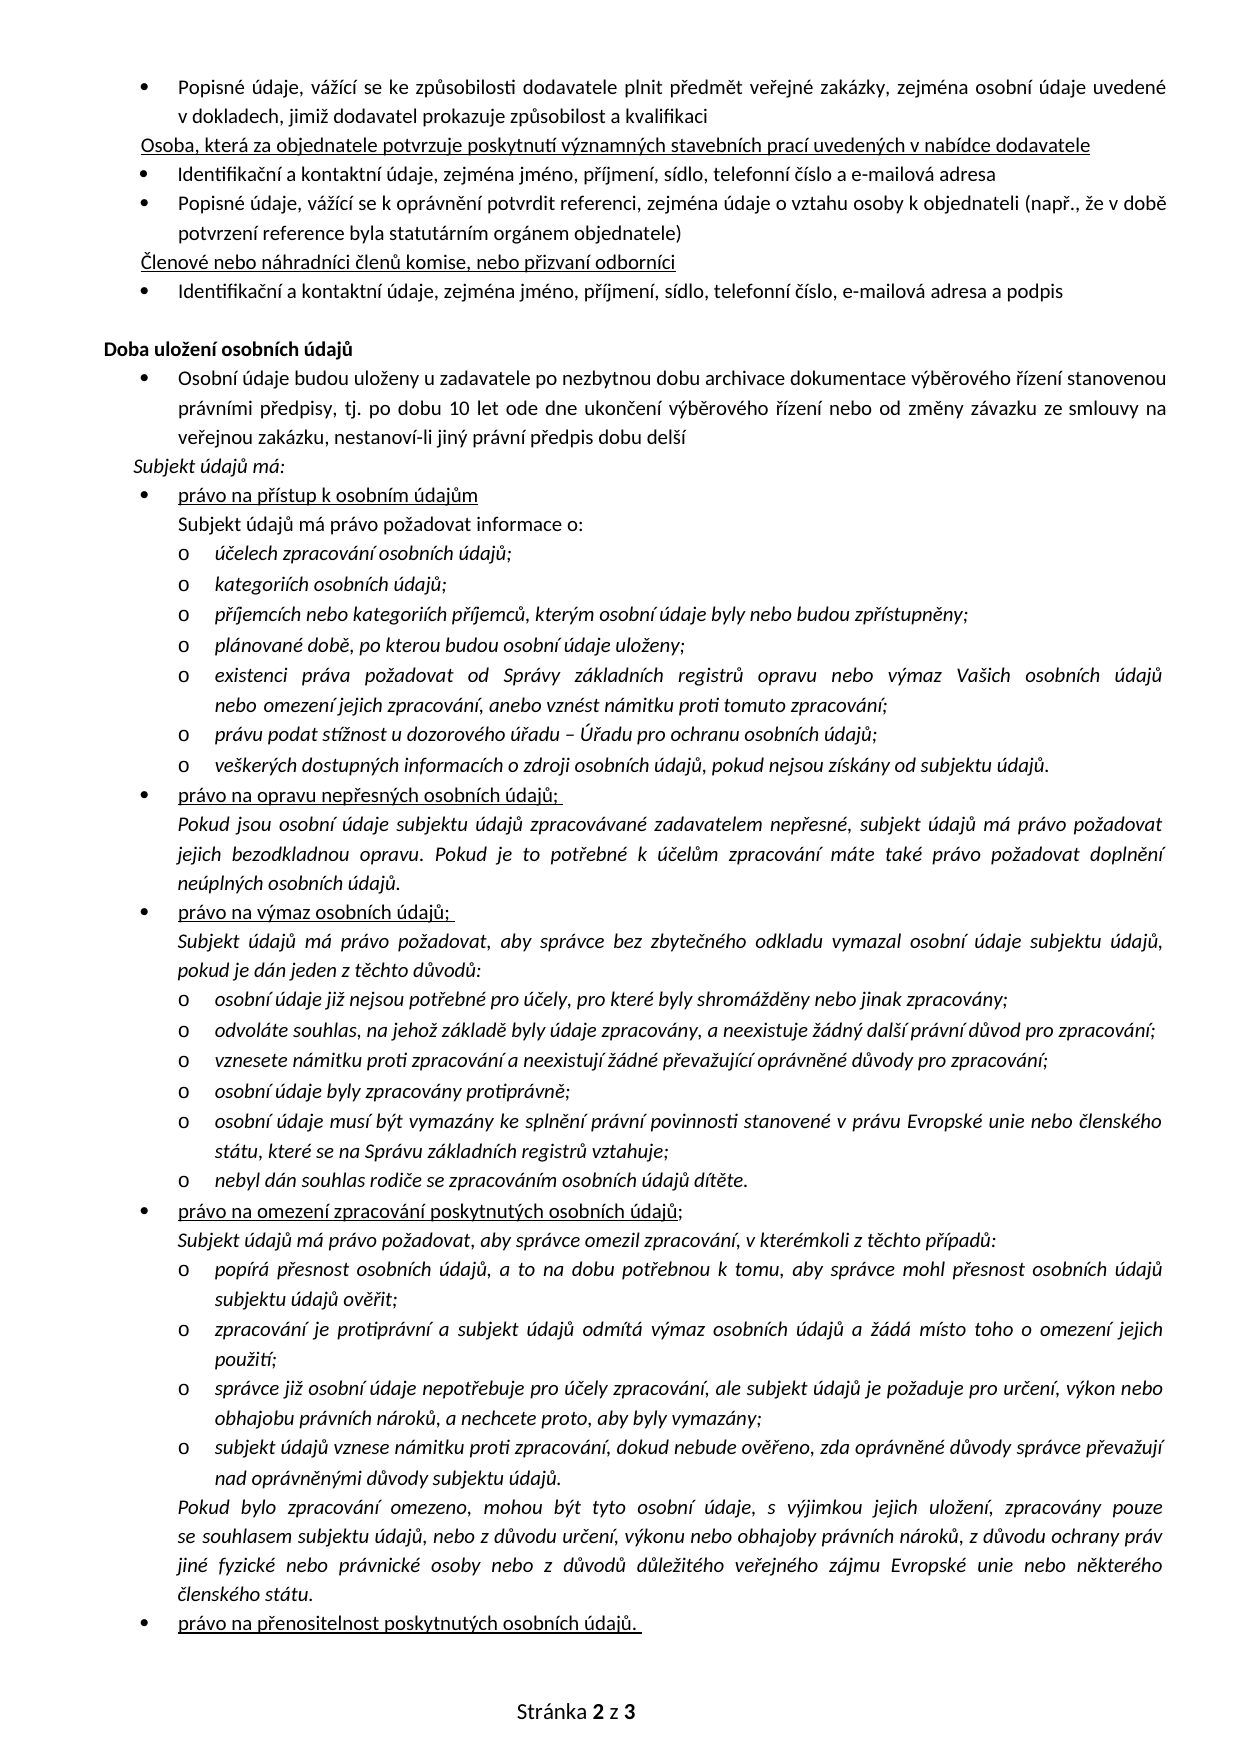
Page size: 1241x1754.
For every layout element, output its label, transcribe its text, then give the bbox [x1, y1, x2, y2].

text právo na výmaz osobních údajů; [141, 899, 1167, 924]
text Subjekt údajů má právo požadovat, aby správce bez zbytečného odkladu vymazal osobní údaje subjektu údajů, pokud je dán jeden z těchto důvodů: [177, 928, 1167, 983]
text osobní údaje musí být vymazány ke splnění právní povinnosti stanovené v právu Evropské unie nebo členského státu, které se na Správu základních registrů vztahuje; [177, 1108, 1167, 1164]
text kategoriích osobních údajů; [177, 571, 1167, 597]
text plánované době, po kterou budou osobní údaje uloženy; [177, 632, 1167, 658]
list Identifikační a kontaktní údaje, zejména jméno, příjmení, sídlo, telefonní číslo a e-mailová adresa [140, 161, 1167, 187]
text osobní údaje již nejsou potřebné pro účely, pro které byly shromážděny nebo jinak zpracovány; [177, 987, 1167, 1013]
text Pokud bylo zpracování omezeno, mohou být tyto osobní údaje, s výjimkou jejich uložení, zpracovány pouze se souhlasem subjektu údajů, nebo z důvodu určení, výkonu nebo obhajoby právních nároků, z důvodu ochrany práv jiné fyzické nebo právnické osoby nebo z důvodů důležitého veřejného zájmu Evropské unie nebo některého členského státu. [177, 1494, 1167, 1607]
text Doba uložení osobních údajů [103, 336, 1167, 362]
text subjekt údajů vznese námitku proti zpracování, dokud nebude ověřeno, zda oprávněné důvody správce převažují nad oprávněnými důvody subjektu údajů. [177, 1434, 1167, 1490]
text Členové nebo náhradníci členů komise, nebo přizvaní odborníci [141, 249, 1167, 274]
text vznesete námitku proti zpracování a neexistují žádné převažující oprávněné důvody pro zpracování; [177, 1047, 1167, 1074]
text Popisné údaje, vážící se k oprávnění potvrdit referenci, zejména údaje o vztahu osoby k objednateli (např., že v době potvrzení reference byla statutárním orgánem objednatele) [141, 191, 1167, 245]
text popírá přesnost osobních údajů, a to na dobu potřebnou k tomu, aby správce mohl přesnost osobních údajů subjektu údajů ověřit; [177, 1256, 1167, 1312]
text osobní údaje byly zpracovány protiprávně; [177, 1078, 1167, 1104]
text Pokud jsou osobní údaje subjektu údajů zpracovávané zadavatelem nepřesné, subjekt údajů má právo požadovat jejich bezodkladnou opravu. Pokud je to potřebné k účelům zpracování máte také právo požadovat doplnění neúplných osobních údajů. [177, 812, 1167, 895]
text nebyl dán souhlas rodiče se zpracováním osobních údajů dítěte. [177, 1168, 1167, 1194]
text veškerých dostupných informacích o zdroji osobních údajů, pokud nejsou získány od subjektu údajů. [177, 752, 1167, 778]
text odvoláte souhlas, na jehož základě byly údaje zpracovány, a neexistuje žádný další právní důvod pro zpracování; [177, 1017, 1167, 1043]
text Subjekt údajů má právo požadovat, aby správce omezil zpracování, v kterémkoli z těchto případů: [177, 1227, 1167, 1253]
text správce již osobní údaje nepotřebuje pro účely zpracování, ale subjekt údajů je požaduje pro určení, výkon nebo obhajobu právních nároků, a nechcete proto, aby byly vymazány; [177, 1375, 1167, 1431]
list Subjekt údajů má právo požadovat informace o: [178, 511, 1167, 537]
text právo na přístup k osobním údajům [141, 482, 1167, 508]
text účelech zpracování osobních údajů; [177, 541, 1167, 567]
text Identifikační a kontaktní údaje, zejména jméno, příjmení, sídlo, telefonní číslo, e-mailová adresa a podpis [141, 278, 1167, 303]
text Osobní údaje budou uloženy u zadavatele po nezbytnou dobu archivace dokumentace výběrového řízení stanovenou právními předpisy, tj. po dobu 10 let ode dne ukončení výběrového řízení nebo od změny závazku ze smlouvy na veřejnou zakázku, nestanoví-li jiný právní předpis dobu delší [141, 366, 1167, 449]
text právo na opravu nepřesných osobních údajů; [141, 782, 1167, 808]
text existenci práva požadovat od Správy základních registrů opravu nebo výmaz Vašich osobních údajů nebo omezení jejich zpracování, anebo vznést námitku proti tomuto zpracování; [177, 662, 1167, 718]
text Subjekt údajů má: [103, 453, 1167, 478]
text příjemcích nebo kategoriích příjemců, kterým osobní údaje byly nebo budou zpřístupněny; [177, 601, 1167, 628]
text právu podat stížnost u dozorového úřadu – Úřadu pro ochranu osobních údajů; [177, 722, 1167, 748]
text zpracování je protiprávní a subjekt údajů odmítá výmaz osobních údajů a žádá místo toho o omezení jejich použití; [177, 1316, 1167, 1371]
text Osoba, která za objednatele potvrzuje poskytnutí významných stavebních prací uvedených v nabídce dodavatele [141, 132, 1167, 158]
text právo na omezení zpracování poskytnutých osobních údajů; [141, 1198, 1167, 1223]
text právo na přenositelnost poskytnutých osobních údajů. [141, 1611, 1167, 1636]
